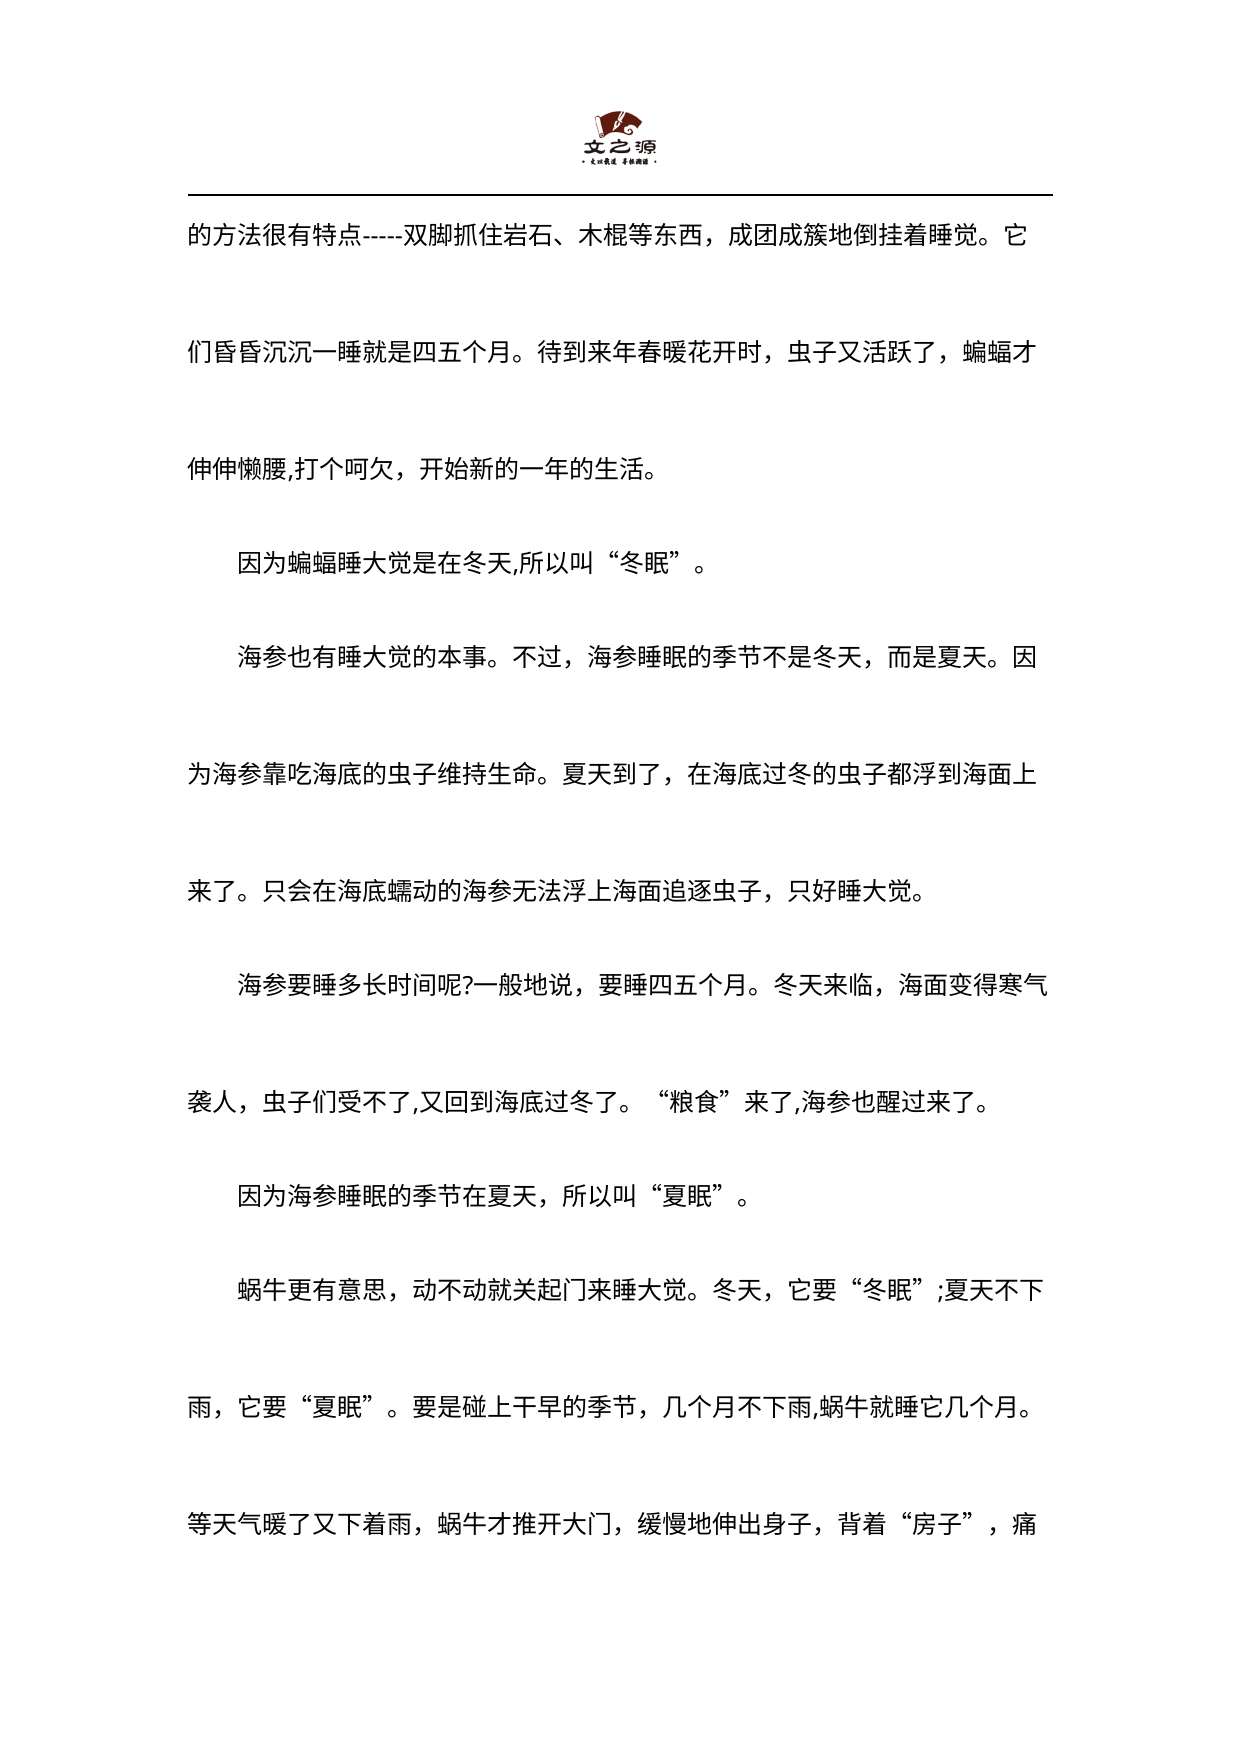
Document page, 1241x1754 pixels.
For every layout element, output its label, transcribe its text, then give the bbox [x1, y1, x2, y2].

text 因为海参睡眠的季节在夏天，所以叫“夏眠”。 [187, 1162, 1053, 1227]
text 因为蝙蝠睡大觉是在冬天,所以叫“冬眠”。 [187, 529, 1053, 594]
text 冬天来临之前,蝙蝠三五成群地找个昏暗的山洞、屋檐集体睡眠。它们睡觉的方法很有特点-----双脚抓住岩石、木棍等东西，成团成簇地倒挂着睡觉。它们昏昏沉沉一睡就是四五个月。待到来年春暖花开时，虫子又活跃了，蝙蝠才伸伸懒腰,打个呵欠，开始新的一年的生活。 [187, 201, 1053, 500]
text 海参也有睡大觉的本事。不过，海参睡眠的季节不是冬天，而是夏天。因为海参靠吃海底的虫子维持生命。夏天到了，在海底过冬的虫子都浮到海面上来了。只会在海底蠕动的海参无法浮上海面追逐虫子，只好睡大觉。 [187, 623, 1053, 922]
text 海参要睡多长时间呢?一般地说，要睡四五个月。冬天来临，海面变得寒气袭人，虫子们受不了,又回到海底过冬了。“粮食”来了,海参也醒过来了。 [187, 951, 1053, 1133]
picture [543, 88, 698, 193]
text 蜗牛更有意思，动不动就关起门来睡大觉。冬天，它要“冬眠”;夏天不下雨，它要“夏眠”。要是碰上干早的季节，几个月不下雨,蜗牛就睡它几个月。等天气暖了又下着雨，蜗牛才推开大门，缓慢地伸出身子，背着“房子”，痛痛快快地逛一逛,饱饱地吃一顿。蜗牛真可称得上“瞌睡大王”了 [187, 1256, 1053, 1555]
